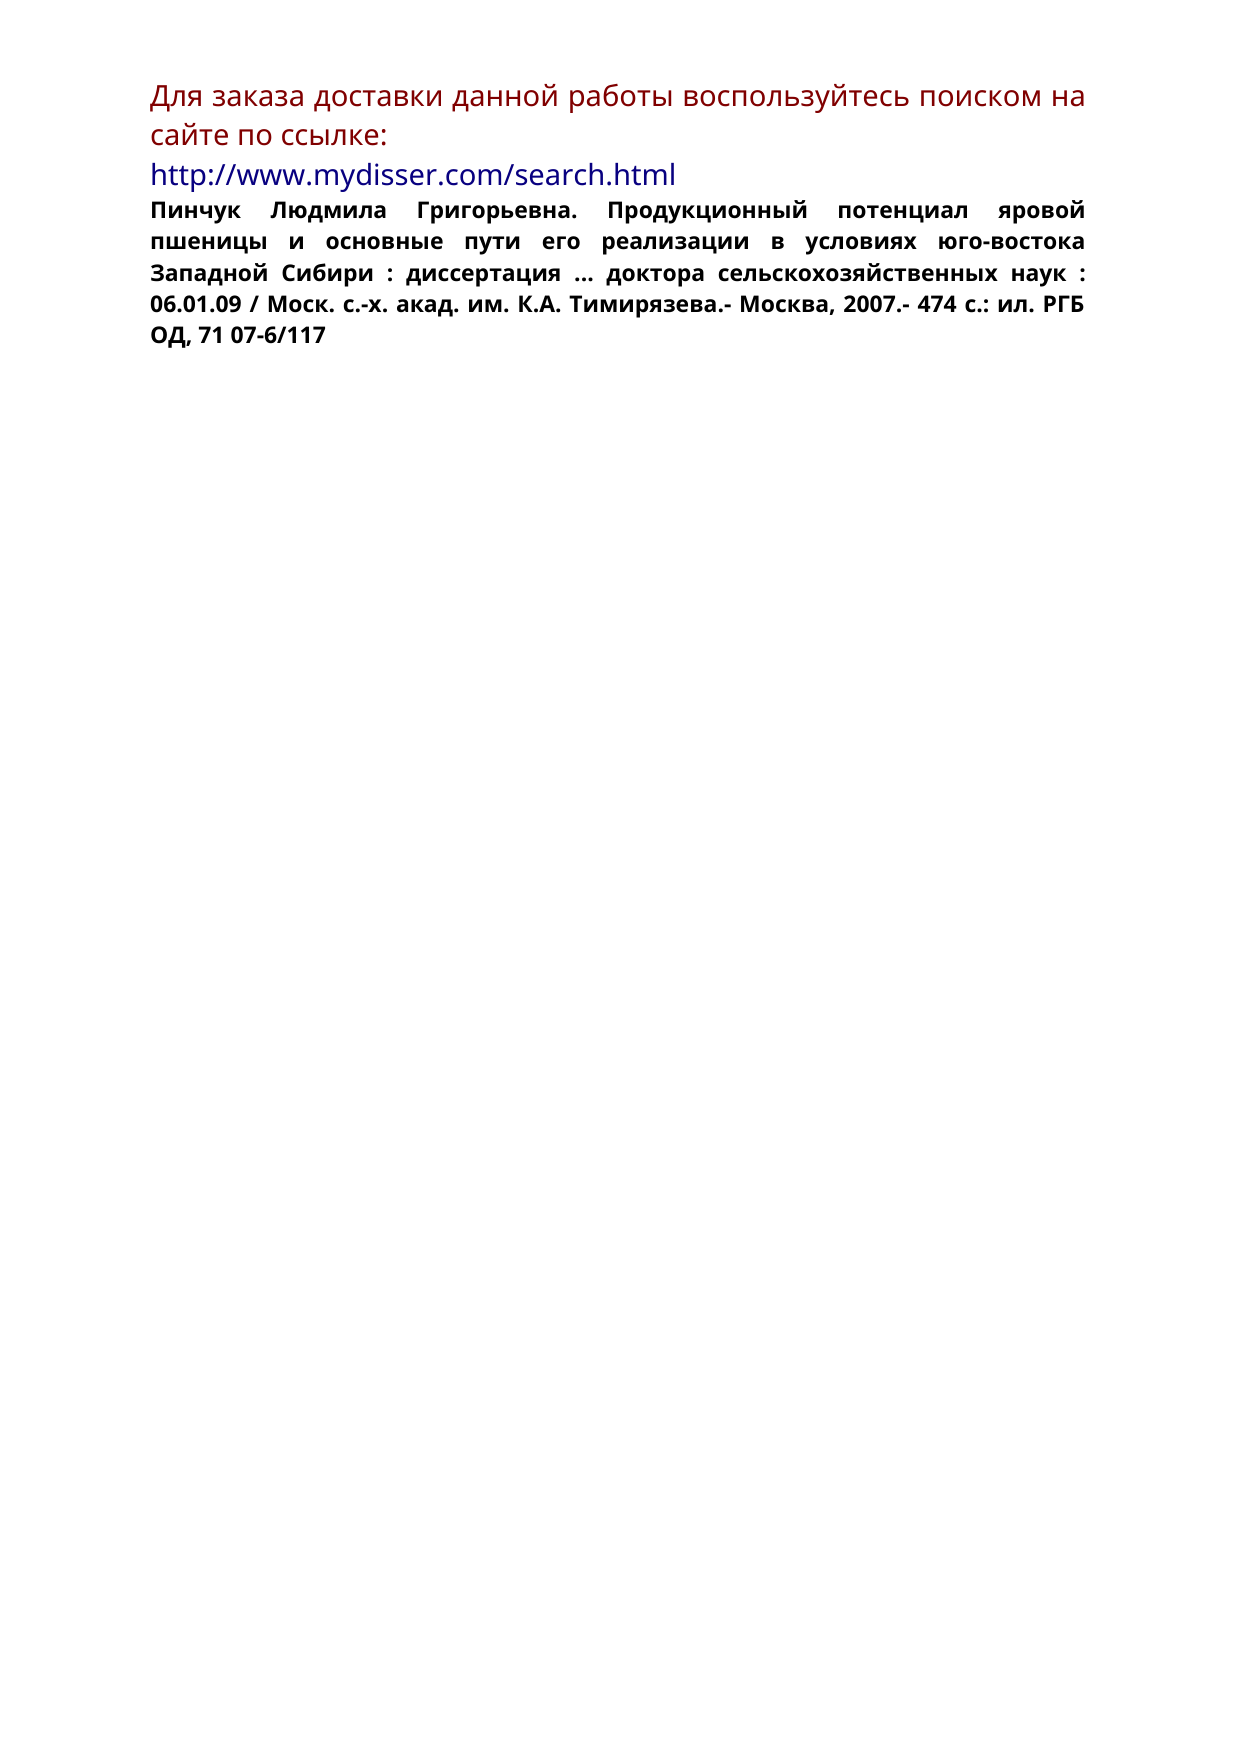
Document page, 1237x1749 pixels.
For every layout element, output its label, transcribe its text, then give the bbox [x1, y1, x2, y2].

text Пинчук Людмила Григорьевна. Продукционный потенциал яровой пшеницы и основные пути его реализации в условиях юго-востока Западной Сибири : диссертация ... доктора сельскохозяйственных наук : 06.01.09 / Моск. с.-х. акад. им. К.А. Тимирязева.- Москва, 2007.- 474 с.: ил. РГБ ОД, 71 07-6/117 [150, 194, 1086, 350]
